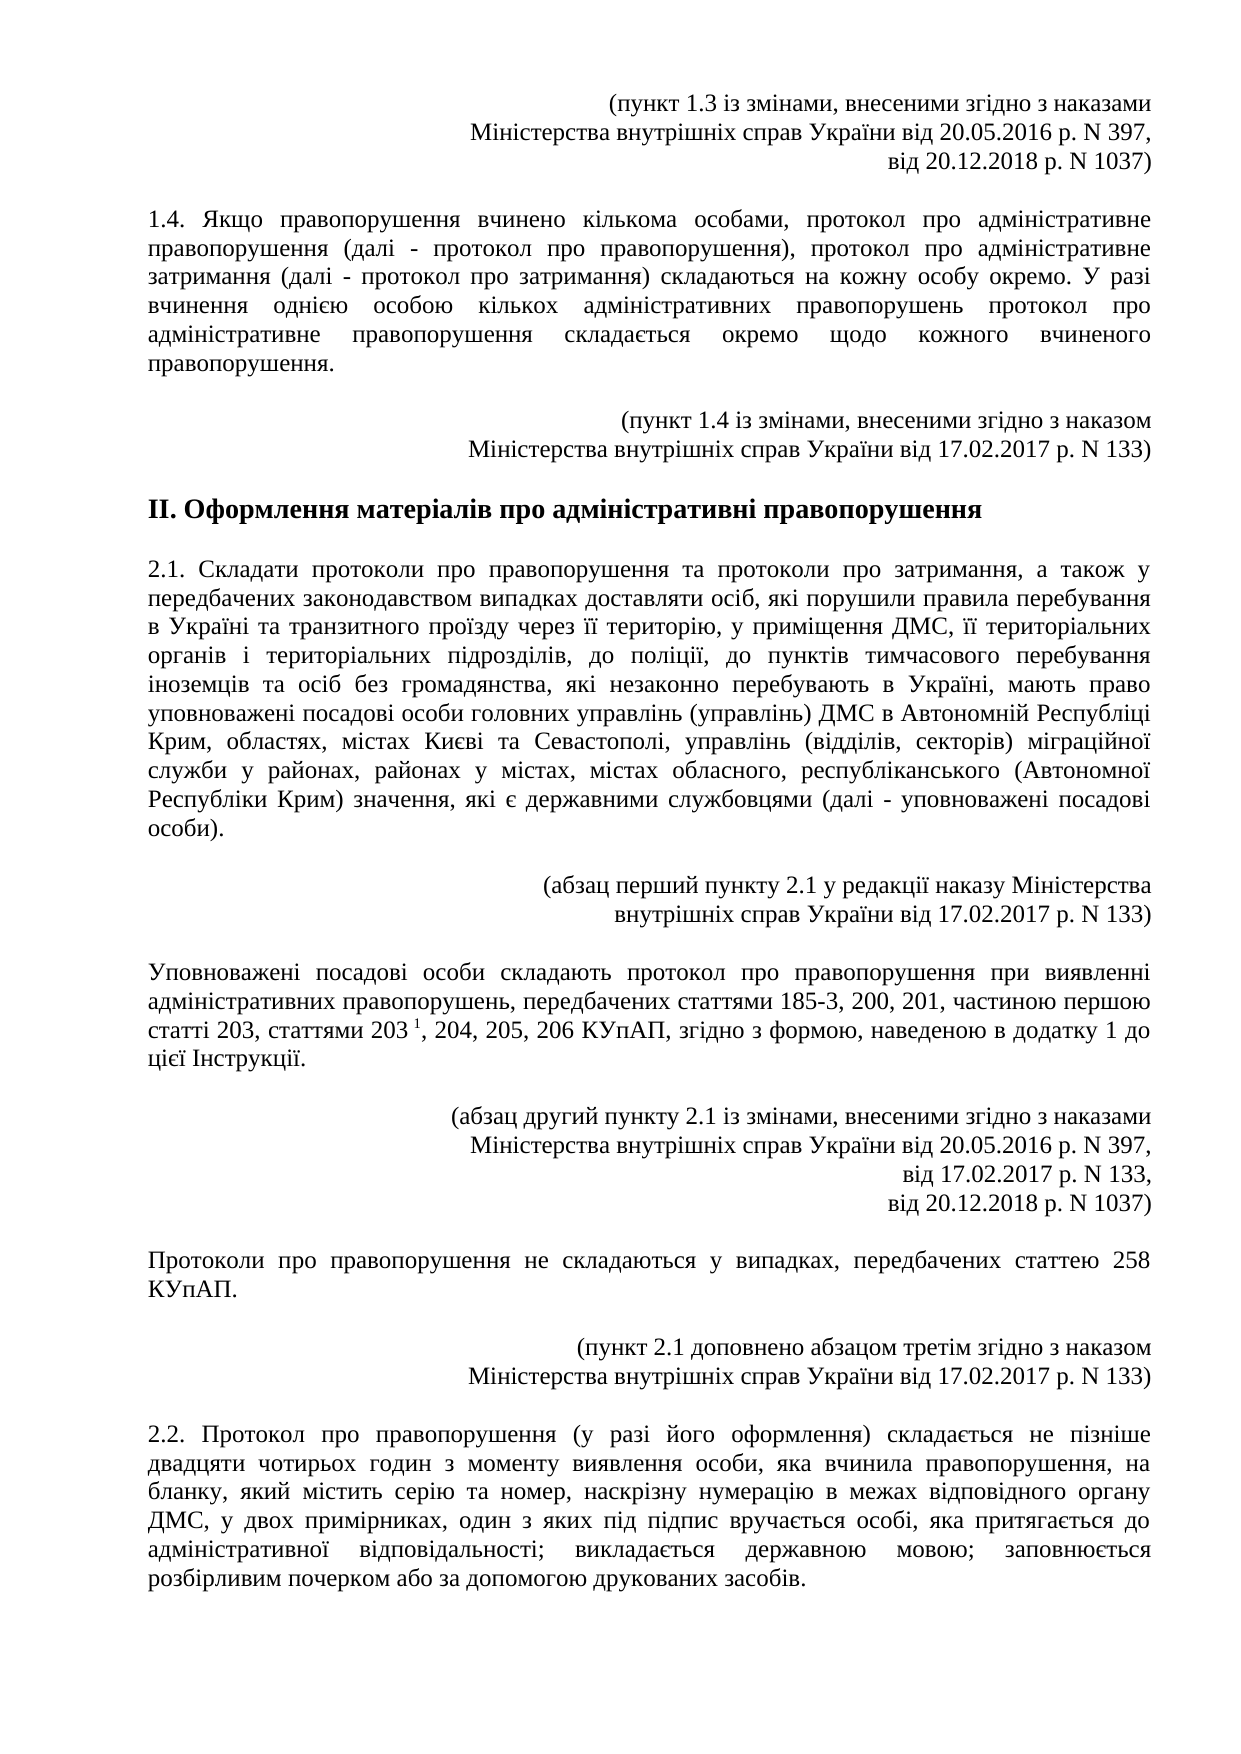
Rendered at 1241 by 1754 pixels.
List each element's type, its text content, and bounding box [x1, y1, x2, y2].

text (абзац другий пункту 2.1 із змінами, внесеними згідно з наказами Міністерства внутрішніх справ України від 20.05.2016 р. N 397, від 17.02.2017 р. N 133, від 20.12.2018 р. N 1037) [148, 1101, 1152, 1216]
text Уповноважені посадові особи складають протокол про правопорушення при виявленні адміністративних правопорушень, передбачених статтями 185-3, 200, 201, частиною першою статті 203, статтями 203 1, 204, 205, 206 КУпАП, згідно з формою, наведеною в додатку 1 до цієї Інструкції. [148, 957, 1152, 1072]
text (абзац перший пункту 2.1 у редакції наказу Міністерства внутрішніх справ України від 17.02.2017 р. N 133) [148, 871, 1152, 928]
text 2.2. Протокол про правопорушення (у разі його оформлення) складається не пізніше двадцяти чотирьох годин з моменту виявлення особи, яка вчинила правопорушення, на бланку, який містить серію та номер, наскрізну нумерацію в межах відповідного органу ДМС, у двох примірниках, один з яких під підпис вручається особі, яка притягається до адміністративної відповідальності; викладається державною мовою; заповнюється розбірливим почерком або за допомогою друкованих засобів. [148, 1419, 1152, 1591]
text (пункт 2.1 доповнено абзацом третім згідно з наказом Міністерства внутрішніх справ України від 17.02.2017 р. N 133) [148, 1332, 1152, 1390]
text (пункт 1.4 із змінами, внесеними згідно з наказом Міністерства внутрішніх справ України від 17.02.2017 р. N 133) [148, 406, 1152, 463]
text 2.1. Складати протоколи про правопорушення та протоколи про затримання, а також у передбачених законодавством випадках доставляти осіб, які порушили правила перебування в Україні та транзитного проїзду через її територію, у приміщення ДМС, її територіальних органів і територіальних підрозділів, до поліції, до пунктів тимчасового перебування іноземців та осіб без громадянства, які незаконно перебувають в Україні, мають право уповноважені посадові особи головних управлінь (управлінь) ДМС в Автономній Республіці Крим, областях, містах Києві та Севастополі, управлінь (відділів, секторів) міграційної служби у районах, районах у містах, містах обласного, республіканського (Автономної Республіки Крим) значення, які є державними службовцями (далі - уповноважені посадові особи). [148, 554, 1152, 841]
text Протоколи про правопорушення не складаються у випадках, передбачених статтею 258 КУпАП. [148, 1246, 1152, 1303]
text 1.4. Якщо правопорушення вчинено кількома особами, протокол про адміністративне правопорушення (далі - протокол про правопорушення), протокол про адміністративне затримання (далі - протокол про затримання) складаються на кожну особу окремо. У разі вчинення однією особою кількох адміністративних правопорушень протокол про адміністративне правопорушення складається окремо щодо кожного вчиненого правопорушення. [148, 204, 1152, 376]
text (пункт 1.3 із змінами, внесеними згідно з наказами Міністерства внутрішніх справ України від 20.05.2016 р. N 397, від 20.12.2018 р. N 1037) [148, 88, 1152, 175]
subtitle II. Оформлення матеріалів про адміністративні правопорушення [148, 492, 1152, 525]
